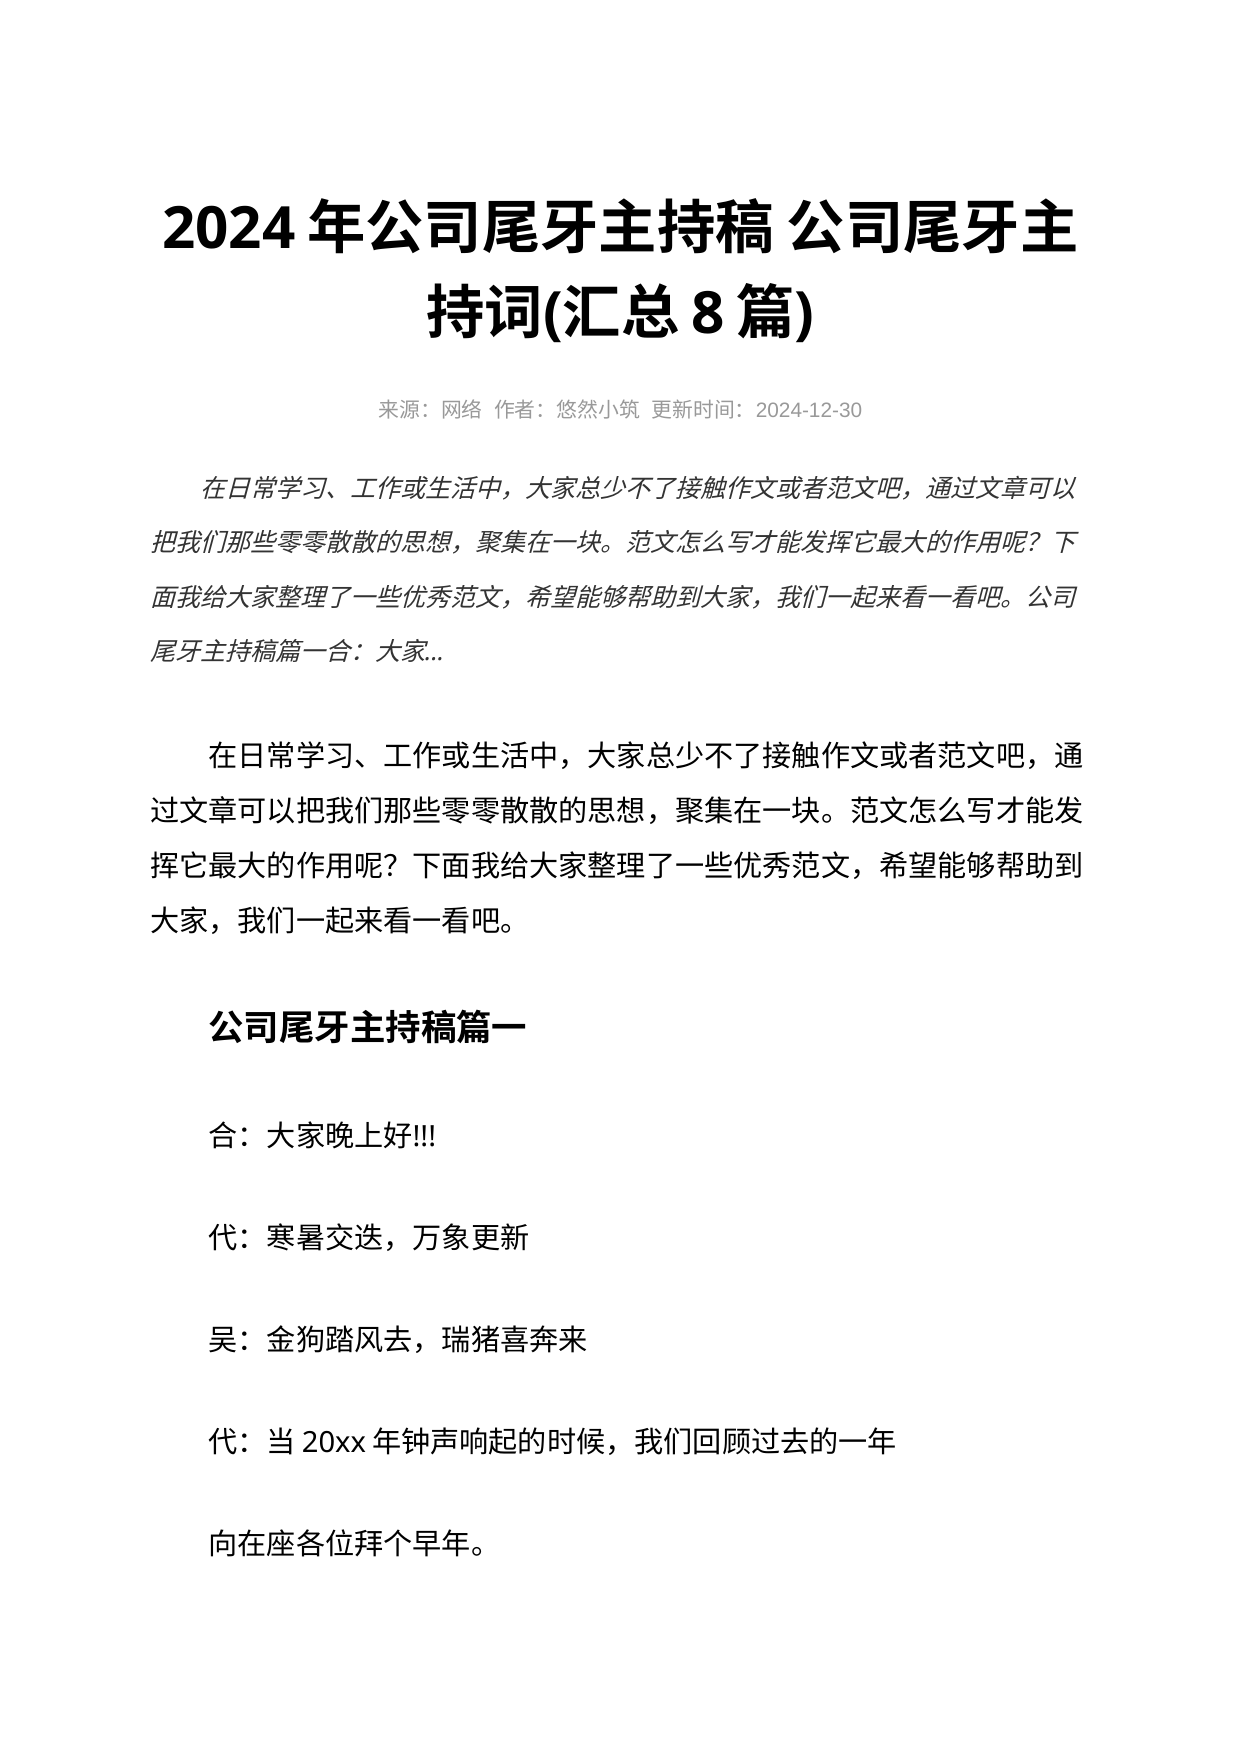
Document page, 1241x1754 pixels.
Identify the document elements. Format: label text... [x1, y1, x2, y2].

subtitle 2024年公司尾牙主持稿 公司尾牙主持词(汇总8篇) [150, 181, 1090, 351]
text 合：大家晚上好!!! [150, 1113, 1090, 1155]
text 在日常学习、工作或生活中，大家总少不了接触作文或者范文吧，通过文章可以把我们那些零零散散的思想，聚集在一块。范文怎么写才能发挥它最大的作用呢？下面我给大家整理了一些优秀范文，希望能够帮助到大家，我们一起来看一看吧。公司尾牙主持稿篇一合：大家... [150, 468, 1090, 668]
text 公司尾牙主持稿篇一 [150, 999, 1090, 1051]
text 在日常学习、工作或生活中，大家总少不了接触作文或者范文吧，通过文章可以把我们那些零零散散的思想，聚集在一块。范文怎么写才能发挥它最大的作用呢？下面我给大家整理了一些优秀范文，希望能够帮助到大家，我们一起来看一看吧。 [150, 733, 1090, 940]
text 代：寒暑交迭，万象更新 [150, 1215, 1090, 1257]
text 向在座各位拜个早年。 [150, 1520, 1090, 1563]
text 吴：金狗踏风去，瑞猪喜奔来 [150, 1317, 1090, 1359]
text 来源：网络 作者：悠然小筑 更新时间：2024-12-30 [150, 398, 1090, 422]
text 代：当20xx年钟声响起的时候，我们回顾过去的一年 [150, 1418, 1090, 1461]
